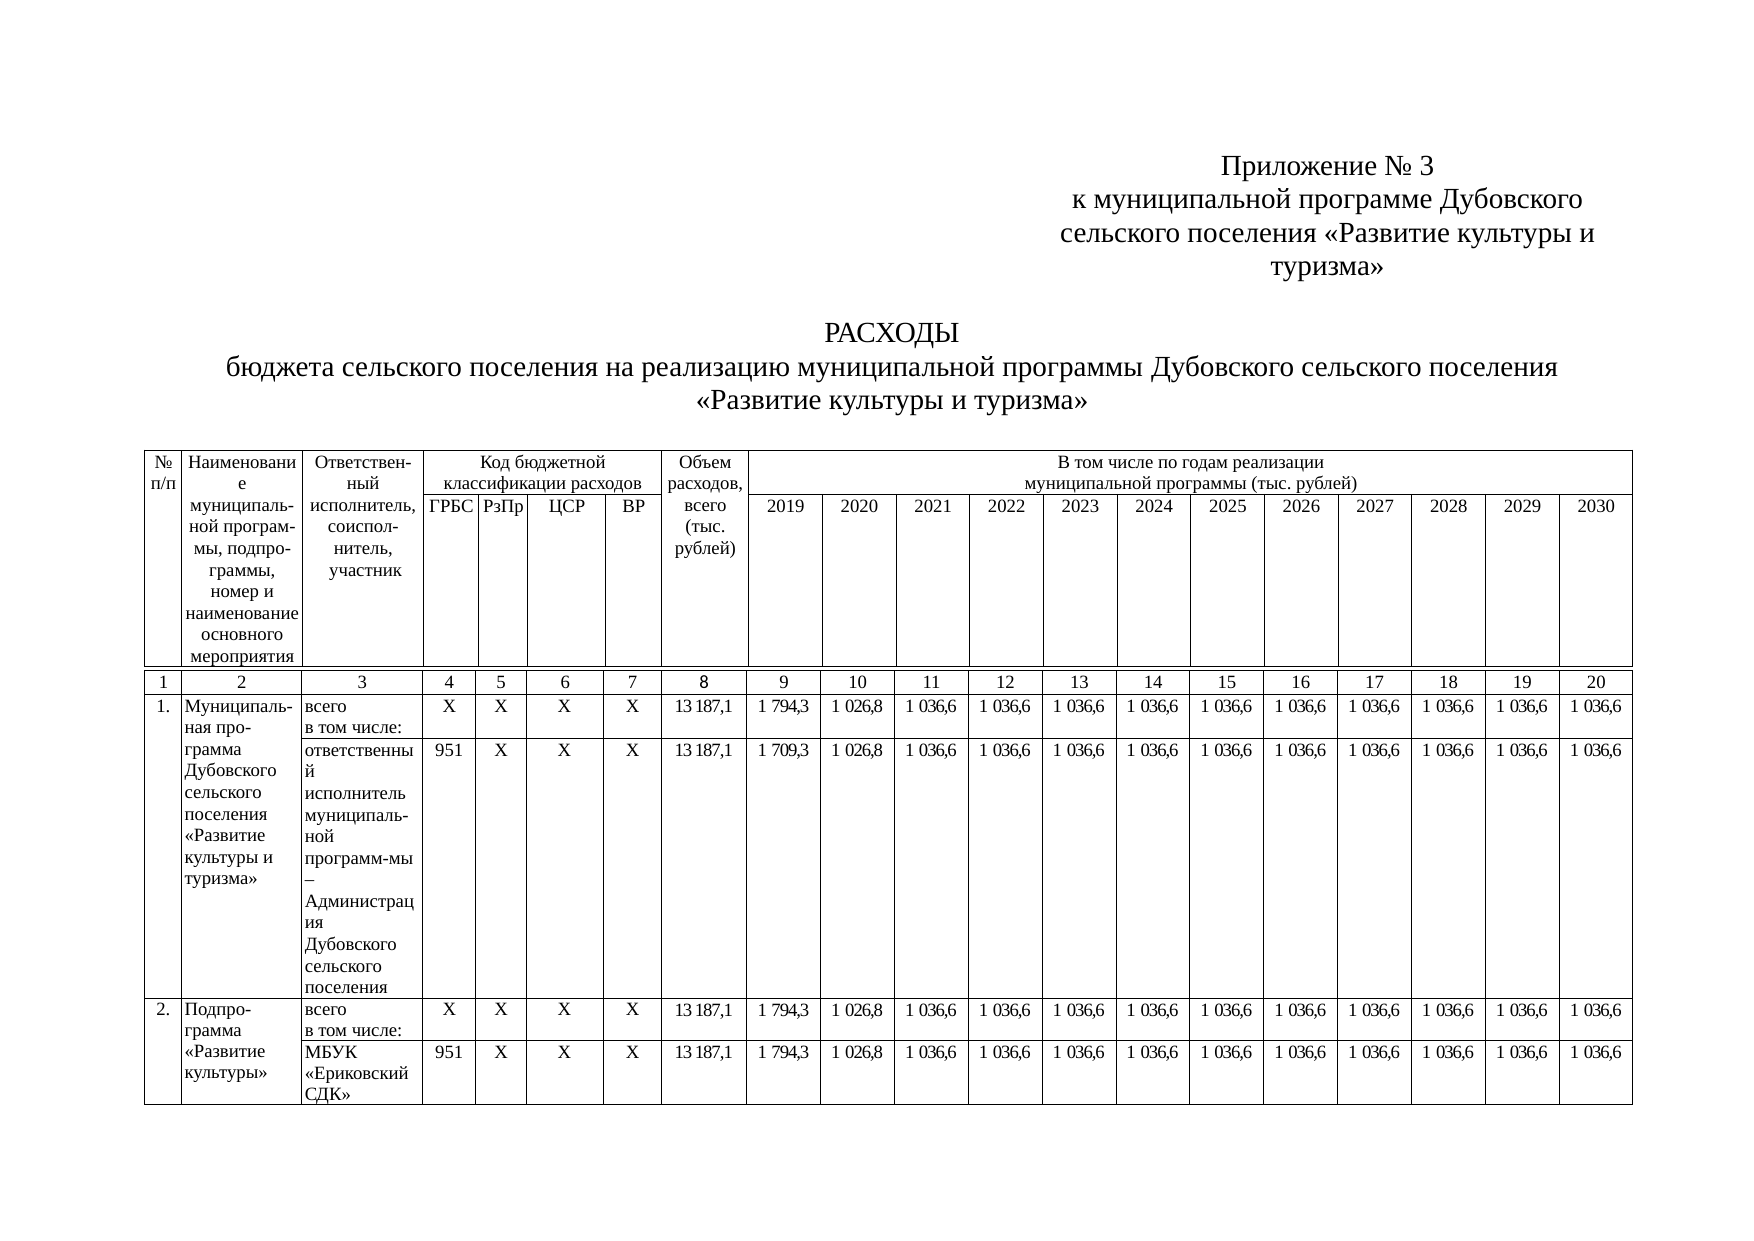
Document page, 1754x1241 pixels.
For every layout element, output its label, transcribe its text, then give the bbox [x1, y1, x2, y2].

table_header В том числе по годам реализации муниципальной программы (тыс. рублей) [749, 451, 1632, 494]
table_cell 2025 [1191, 495, 1264, 666]
table_cell X [476, 739, 526, 998]
table_header 4 [423, 671, 475, 694]
table_header 20 [1560, 671, 1632, 694]
table_cell 1 036,6 [1560, 999, 1632, 1040]
table_header Ответствен-ный исполнитель, соиспол-нитель, участник [303, 451, 423, 666]
table_header 10 [821, 671, 894, 694]
table_cell 1 036,6 [895, 739, 968, 998]
table_cell X [476, 695, 526, 738]
table_cell 13 187,1 [662, 695, 746, 738]
table_cell 1 036,6 [1043, 1041, 1116, 1104]
table_cell X [527, 999, 603, 1040]
table_cell 1 036,6 [1486, 695, 1559, 738]
table_cell 1 036,6 [1043, 999, 1116, 1040]
table_cell 1 026,8 [821, 1041, 894, 1104]
table_cell 1 036,6 [1117, 695, 1189, 738]
table_cell X [476, 999, 526, 1040]
table_cell 1 036,6 [1264, 739, 1337, 998]
table_cell 1 036,6 [1560, 1041, 1632, 1104]
table_cell 1 794,3 [747, 1041, 820, 1104]
table_cell 1 036,6 [1412, 695, 1485, 738]
table_header 19 [1486, 671, 1559, 694]
table_cell 1 036,6 [969, 695, 1042, 738]
table_cell 1 026,8 [821, 739, 894, 998]
table_cell X [527, 1041, 603, 1104]
table_cell X [604, 695, 661, 738]
table_cell 1 036,6 [1412, 739, 1485, 998]
table_cell X [604, 739, 661, 998]
table_cell 951 [423, 1041, 475, 1104]
table_cell 1 036,6 [1190, 999, 1263, 1040]
table_cell 2021 [897, 495, 969, 666]
table_cell 1 036,6 [1043, 695, 1116, 738]
table_header 1 [145, 671, 181, 694]
table_header 5 [476, 671, 526, 694]
table_header 16 [1264, 671, 1337, 694]
table_cell ЦСР [528, 495, 605, 666]
table_cell 1 036,6 [1560, 695, 1632, 738]
table_header 18 [1412, 671, 1485, 694]
table_cell МБУК «Ериковский СДК» [302, 1041, 422, 1104]
table_cell 2. [145, 999, 181, 1104]
table_cell 1 709,3 [747, 739, 820, 998]
table_cell 1 036,6 [895, 999, 968, 1040]
table_cell 1 036,6 [1117, 739, 1189, 998]
text РАСХОДЫ [148, 315, 1636, 349]
table_cell 1 036,6 [1412, 1041, 1485, 1104]
table_header 17 [1338, 671, 1411, 694]
table_cell X [476, 1041, 526, 1104]
table_cell 2022 [970, 495, 1043, 666]
table_cell 1 036,6 [895, 1041, 968, 1104]
table_cell 1 026,8 [821, 695, 894, 738]
table_cell 1 036,6 [1264, 695, 1337, 738]
table_cell 2019 [749, 495, 822, 666]
table_cell 1 036,6 [1264, 1041, 1337, 1104]
table_header 13 [1043, 671, 1116, 694]
table_cell 2023 [1044, 495, 1117, 666]
table_cell X [423, 695, 475, 738]
text «Развитие культуры и туризма» [148, 382, 1636, 416]
table_cell 1 036,6 [1190, 739, 1263, 998]
table_cell 1 036,6 [1338, 739, 1411, 998]
table_cell 1 794,3 [747, 695, 820, 738]
table_cell ответственный исполнитель муниципаль-ной программ-мы – Администрация Дубовского сельского поселения [302, 739, 422, 998]
table_cell 951 [423, 739, 475, 998]
table_header Наименование муниципаль-ной программы, подпрограммы, номер и наименование основного мероприятия [182, 451, 302, 666]
table_cell 1 036,6 [1338, 695, 1411, 738]
text Приложение № 3 [1019, 148, 1636, 181]
table_cell X [604, 1041, 661, 1104]
table_header 8 [662, 671, 746, 694]
table_cell X [527, 695, 603, 738]
table_header 12 [969, 671, 1042, 694]
table_header Объем расходов, всего (тыс. рублей) [662, 451, 748, 666]
table_header 6 [527, 671, 603, 694]
table_cell 1 026,8 [821, 999, 894, 1040]
table_header 3 [302, 671, 422, 694]
table_cell 1 036,6 [969, 739, 1042, 998]
table_header 9 [747, 671, 820, 694]
table_cell 1 794,3 [747, 999, 820, 1040]
table_header 15 [1190, 671, 1263, 694]
table_cell 2029 [1486, 495, 1559, 666]
table_cell 2028 [1412, 495, 1485, 666]
table_cell 1 036,6 [895, 695, 968, 738]
table_cell 2024 [1118, 495, 1190, 666]
table_cell ГРБС [424, 495, 478, 666]
text бюджета сельского поселения на реализацию муниципальной программы Дубовского сельского поселения [148, 349, 1636, 382]
table_cell 1 036,6 [1486, 999, 1559, 1040]
table_cell 2020 [823, 495, 896, 666]
table_cell всего в том числе: [302, 999, 422, 1040]
table_cell 1 036,6 [1338, 1041, 1411, 1104]
table_cell X [423, 999, 475, 1040]
table_header № п/п [145, 451, 181, 666]
table_cell 1 036,6 [1043, 739, 1116, 998]
table_cell X [527, 739, 603, 998]
table_header 2 [182, 671, 301, 694]
table_cell 1 036,6 [1486, 739, 1559, 998]
table_cell 13 187,1 [662, 999, 746, 1040]
table_cell 1 036,6 [1412, 999, 1485, 1040]
table_cell X [604, 999, 661, 1040]
table_cell Подпрограмма «Развитие культуры» [182, 999, 301, 1104]
table_cell всего в том числе: [302, 695, 422, 738]
table_cell 1 036,6 [1117, 1041, 1189, 1104]
table_cell 1 036,6 [1117, 999, 1189, 1040]
table_cell 1 036,6 [1190, 1041, 1263, 1104]
table_cell Муниципаль-ная программа Дубовского сельского поселения «Развитие культуры и туризма» [182, 695, 301, 998]
table_cell 2026 [1265, 495, 1338, 666]
table_cell 1 036,6 [1264, 999, 1337, 1040]
table_cell 1 036,6 [1338, 999, 1411, 1040]
table_cell 1 036,6 [969, 1041, 1042, 1104]
table_cell 1 036,6 [969, 999, 1042, 1040]
table_cell ВР [606, 495, 661, 666]
table_cell 13 187,1 [662, 739, 746, 998]
table_cell 1 036,6 [1190, 695, 1263, 738]
table_cell РзПр [479, 495, 527, 666]
table_header 14 [1117, 671, 1189, 694]
table_cell 2027 [1339, 495, 1411, 666]
table_header 7 [604, 671, 661, 694]
table_cell 1. [145, 695, 181, 998]
table_cell 1 036,6 [1486, 1041, 1559, 1104]
table_header Код бюджетной классификации расходов [424, 451, 661, 494]
table_cell 13 187,1 [662, 1041, 746, 1104]
table_header 11 [895, 671, 968, 694]
text к муниципальной программе Дубовского сельского поселения «Развитие культуры и туризма» [1019, 181, 1636, 282]
table_cell 1 036,6 [1560, 739, 1632, 998]
table_cell 2030 [1560, 495, 1632, 666]
